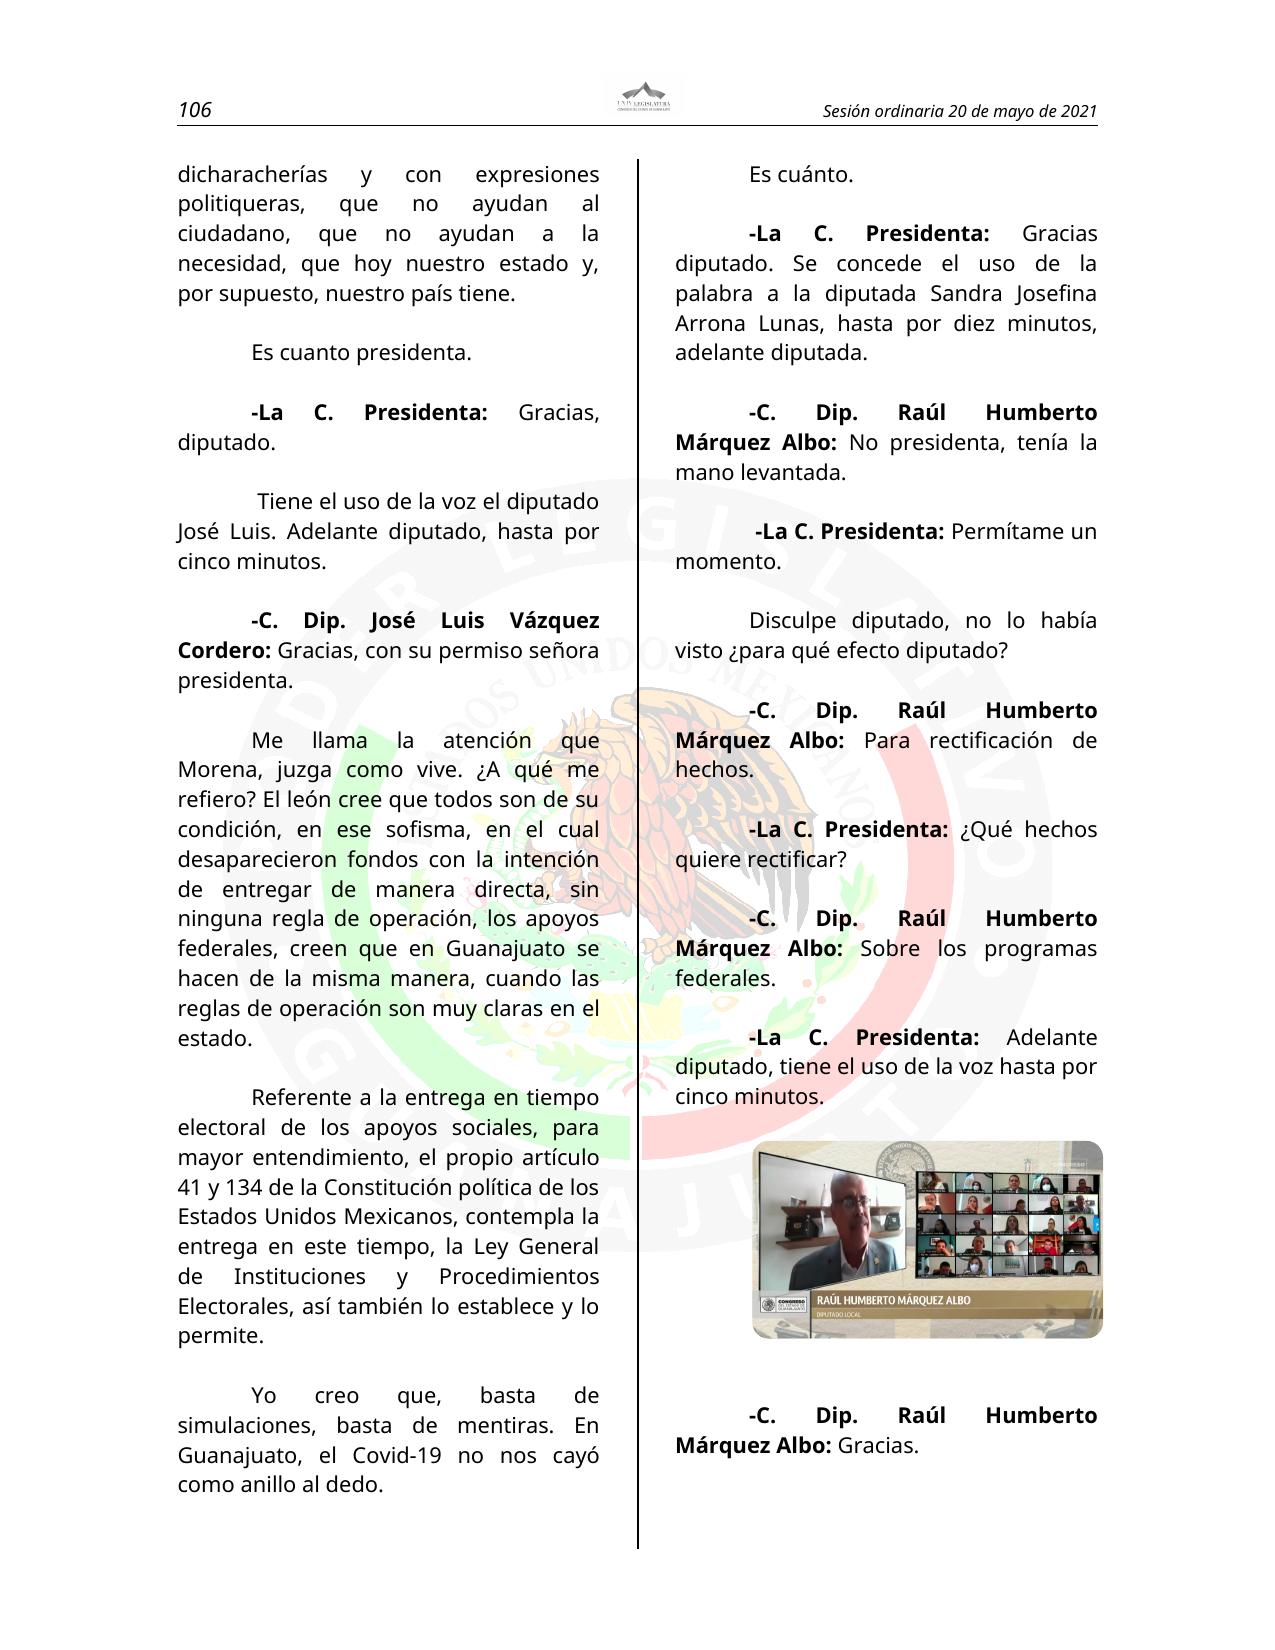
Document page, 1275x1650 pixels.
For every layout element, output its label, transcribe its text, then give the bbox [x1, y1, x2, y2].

text -C. Dip. Raúl Humberto Márquez Albo: Para rectificación de hechos. [675, 695, 1098, 784]
text Es cuánto. [675, 159, 1098, 188]
text Me llama la atención que Morena, juzga como vive. ¿A qué me refiero? El león cree que todos son de su condición, en ese sofisma, en el cual desaparecieron fondos con la intención de entregar de manera directa, sin ninguna regla de operación, los apoyos federales, creen que en Guanajuato se hacen de la misma manera, cuando las reglas de operación son muy claras en el estado. [177, 725, 600, 1052]
text Tiene el uso de la voz el diputado José Luis. Adelante diputado, hasta por cinco minutos. [177, 486, 600, 576]
text -La C. Presidenta: Gracias diputado. Se concede el uso de la palabra a la diputada Sandra Josefina Arrona Lunas, hasta por diez minutos, adelante diputada. [675, 218, 1098, 367]
text -C. Dip. Raúl Humberto Márquez Albo: Sobre los programas federales. [675, 903, 1098, 993]
text -C. Dip. Raúl Humberto Márquez Albo: Gracias. [675, 1400, 1098, 1460]
text -C. Dip. José Luis Vázquez Cordero: Gracias, con su permiso señora presidenta. [177, 606, 600, 695]
text Disculpe diputado, no lo había visto ¿para qué efecto diputado? [675, 606, 1098, 665]
text Es cuanto presidenta. [177, 337, 600, 367]
text Yo creo que, basta de simulaciones, basta de mentiras. En Guanajuato, el Covid-19 no nos cayó como anillo al dedo. [177, 1380, 600, 1499]
text Referente a la entrega en tiempo electoral de los apoyos sociales, para mayor entendimiento, el propio artículo 41 y 134 de la Constitución política de los Estados Unidos Mexicanos, contempla la entrega en este tiempo, la Ley General de Instituciones y Procedimientos Electorales, así también lo establece y lo permite. [177, 1082, 600, 1350]
picture [603, 73, 685, 117]
text -La C. Presidenta: ¿Qué hechos quiere rectificar? [675, 814, 1098, 874]
text -La C. Presidenta: Permítame un momento. [675, 516, 1098, 576]
text -La C. Presidenta: Adelante diputado, tiene el uso de la voz hasta por cinco minutos. [675, 1022, 1098, 1111]
picture [752, 1140, 1104, 1339]
text -C. Dip. Raúl Humberto Márquez Albo: No presidenta, tenía la mano levantada. [675, 397, 1098, 486]
text -La C. Presidenta: Gracias, diputado. [177, 397, 600, 457]
